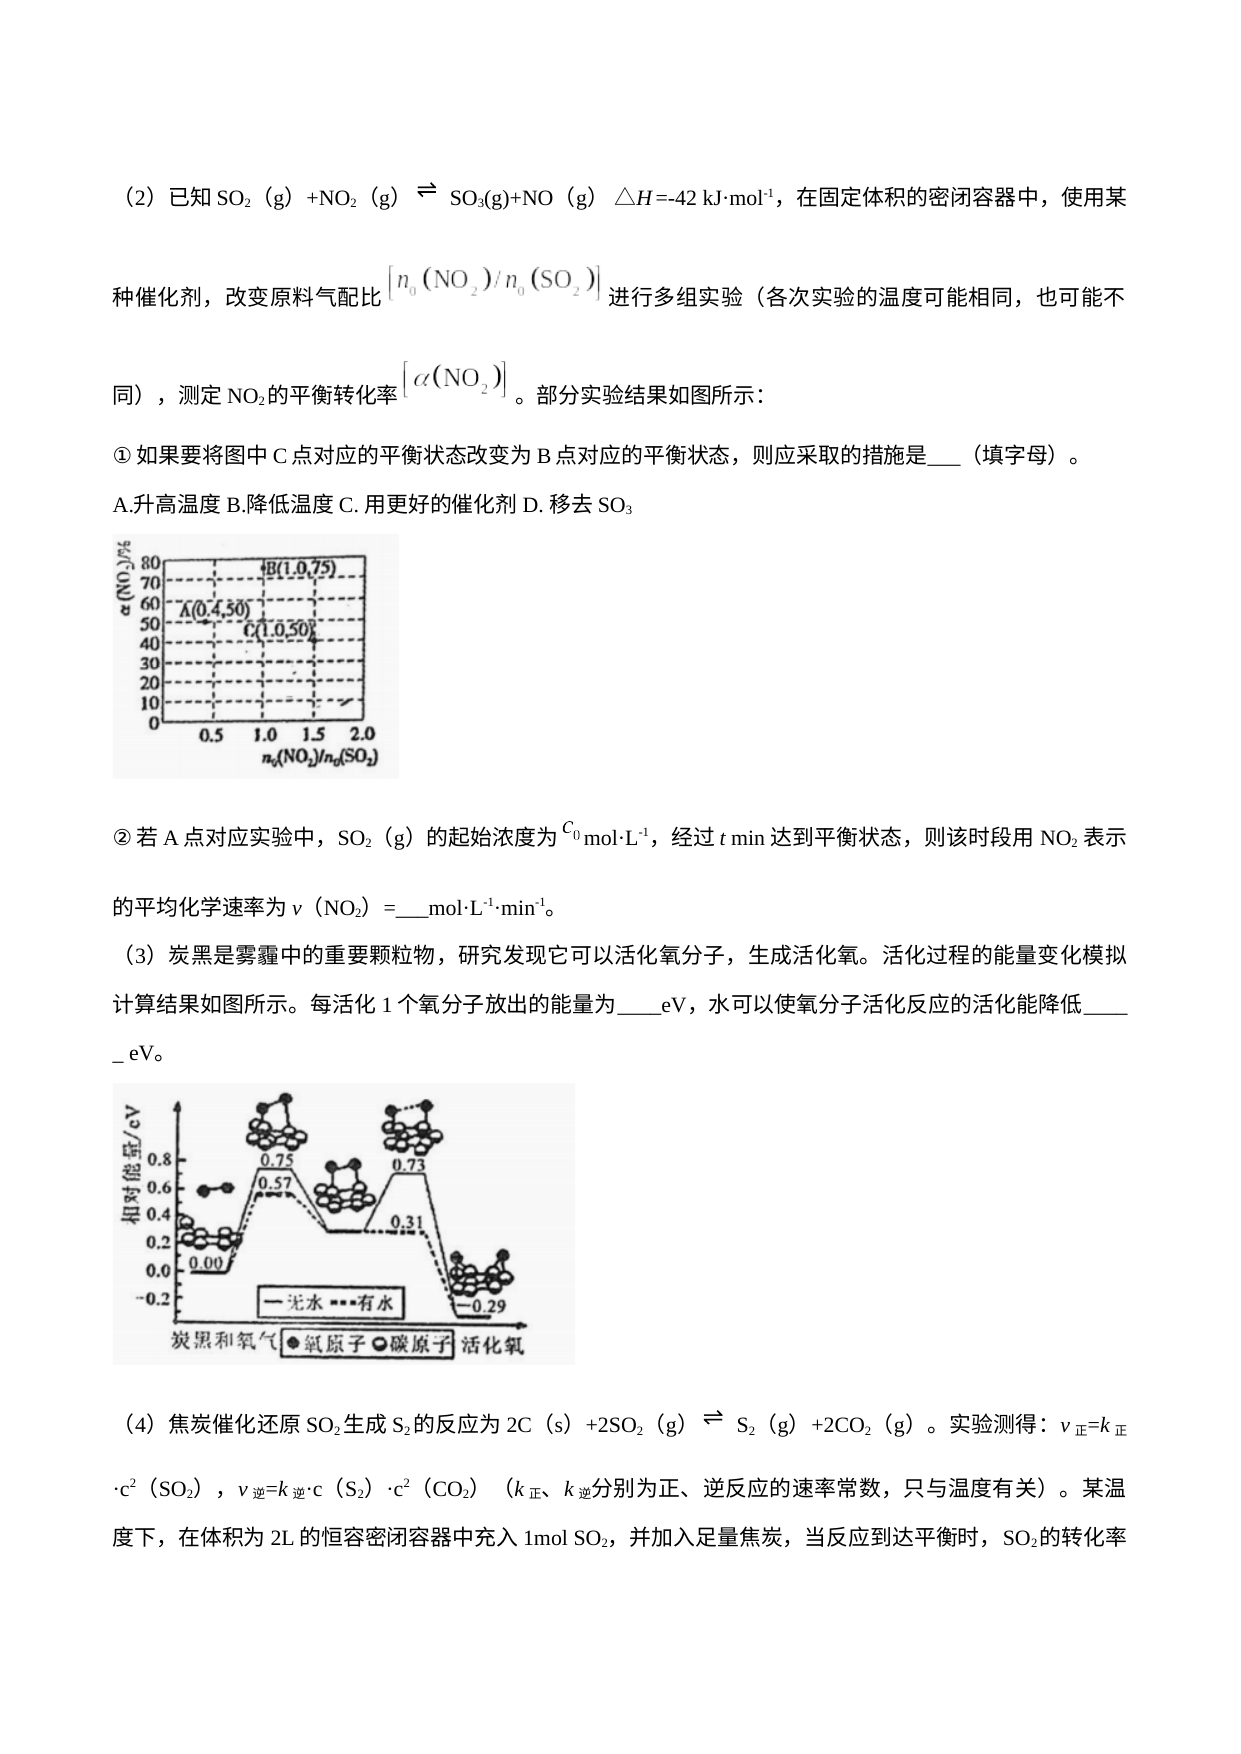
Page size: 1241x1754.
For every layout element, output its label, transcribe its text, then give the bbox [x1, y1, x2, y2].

picture [112, 534, 399, 779]
text ①如果要将图中 C点对应的平衡状态改变为B点对应的平衡状态，则应采取的措施是___（填字母）。 [112, 438, 1128, 470]
text （2）已知SO2（g）+NO2（g）SO3(g)+NO（g） △H =-42 kJ·mol-1，在固定体积的密闭容器中，使用某种催化剂，改变原料气配比进行多组实验（各次实验的温度可能相同，也可能不同），测定 NO2的平衡转化率。部分实验结果如图所示： [112, 162, 1128, 422]
text A.升高温度 B.降低温度 C. 用更好的催化剂 D. 移去 SO3 [112, 486, 1128, 519]
text （3）炭黑是雾霾中的重要颗粒物，研究发现它可以活化氧分子，生成活化氧。活化过程的能量变化模拟计算结果如图所示。每活化1个氧分子放出的能量为____eV，水可以使氧分子活化反应的活化能降低_____ eV。 [112, 937, 1128, 1067]
text ②若A点对应实验中，SO2（g）的起始浓度为mol·L-1，经过t min 达到平衡状态，则该时段用 NO2 表示的平均化学速率为v（NO2）=___mol·L-1·min-1。 [112, 808, 1128, 922]
picture [112, 1083, 575, 1365]
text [112, 1389, 1128, 1552]
